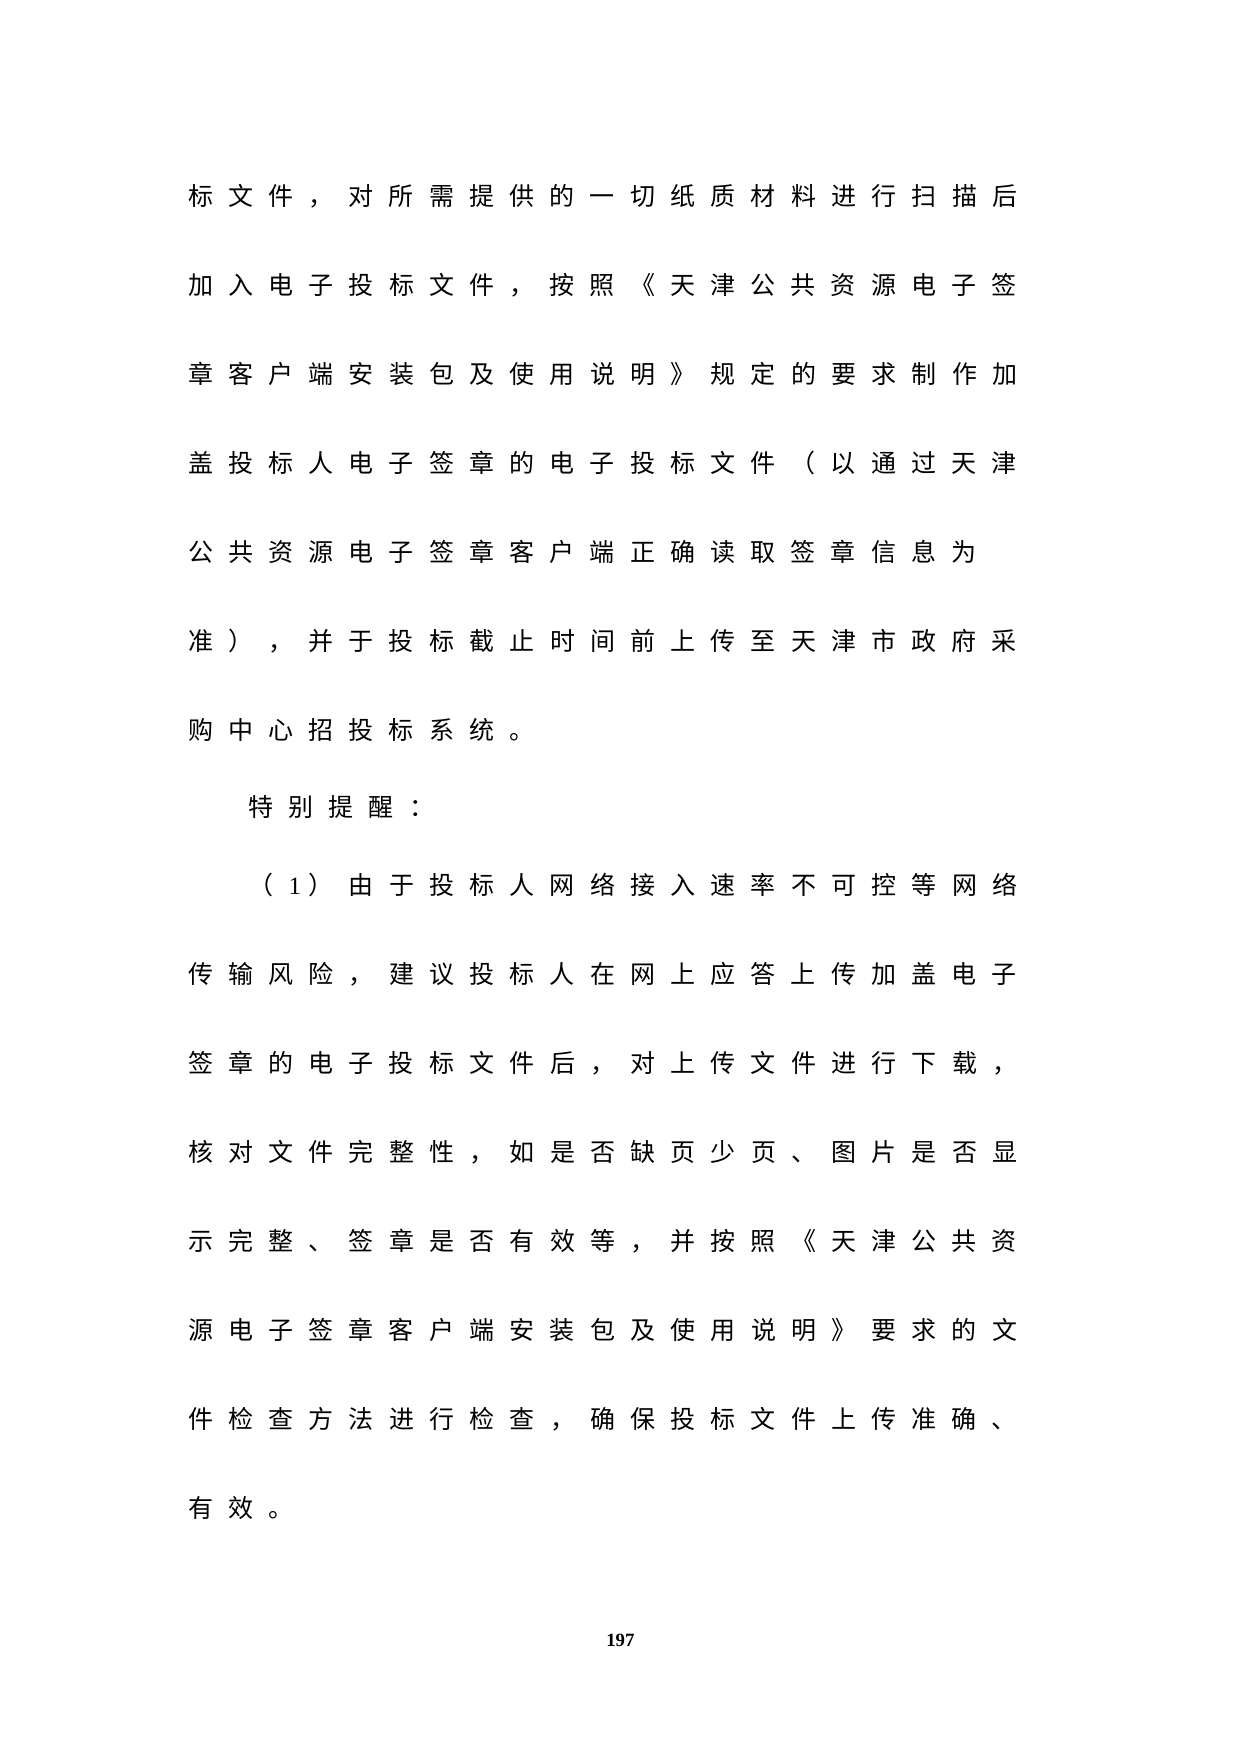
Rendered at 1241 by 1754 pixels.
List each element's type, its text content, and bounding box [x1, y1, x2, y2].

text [188, 164, 1052, 758]
text （1）由于投标人网络接入速率不可控等网络传输风险，建议投标人在网上应答上传加盖电子签章的电子投标文件后，对上传文件进行下载，核对文件完整性，如是否缺页少页、图片是否显示完整、签章是否有效等，并按照《天津公共资源电子签章客户端安装包及使用说明》要求的文件检查方法进行检查，确保投标文件上传准确、有效。 [188, 854, 1052, 1537]
text 特别提醒： [188, 776, 1052, 836]
